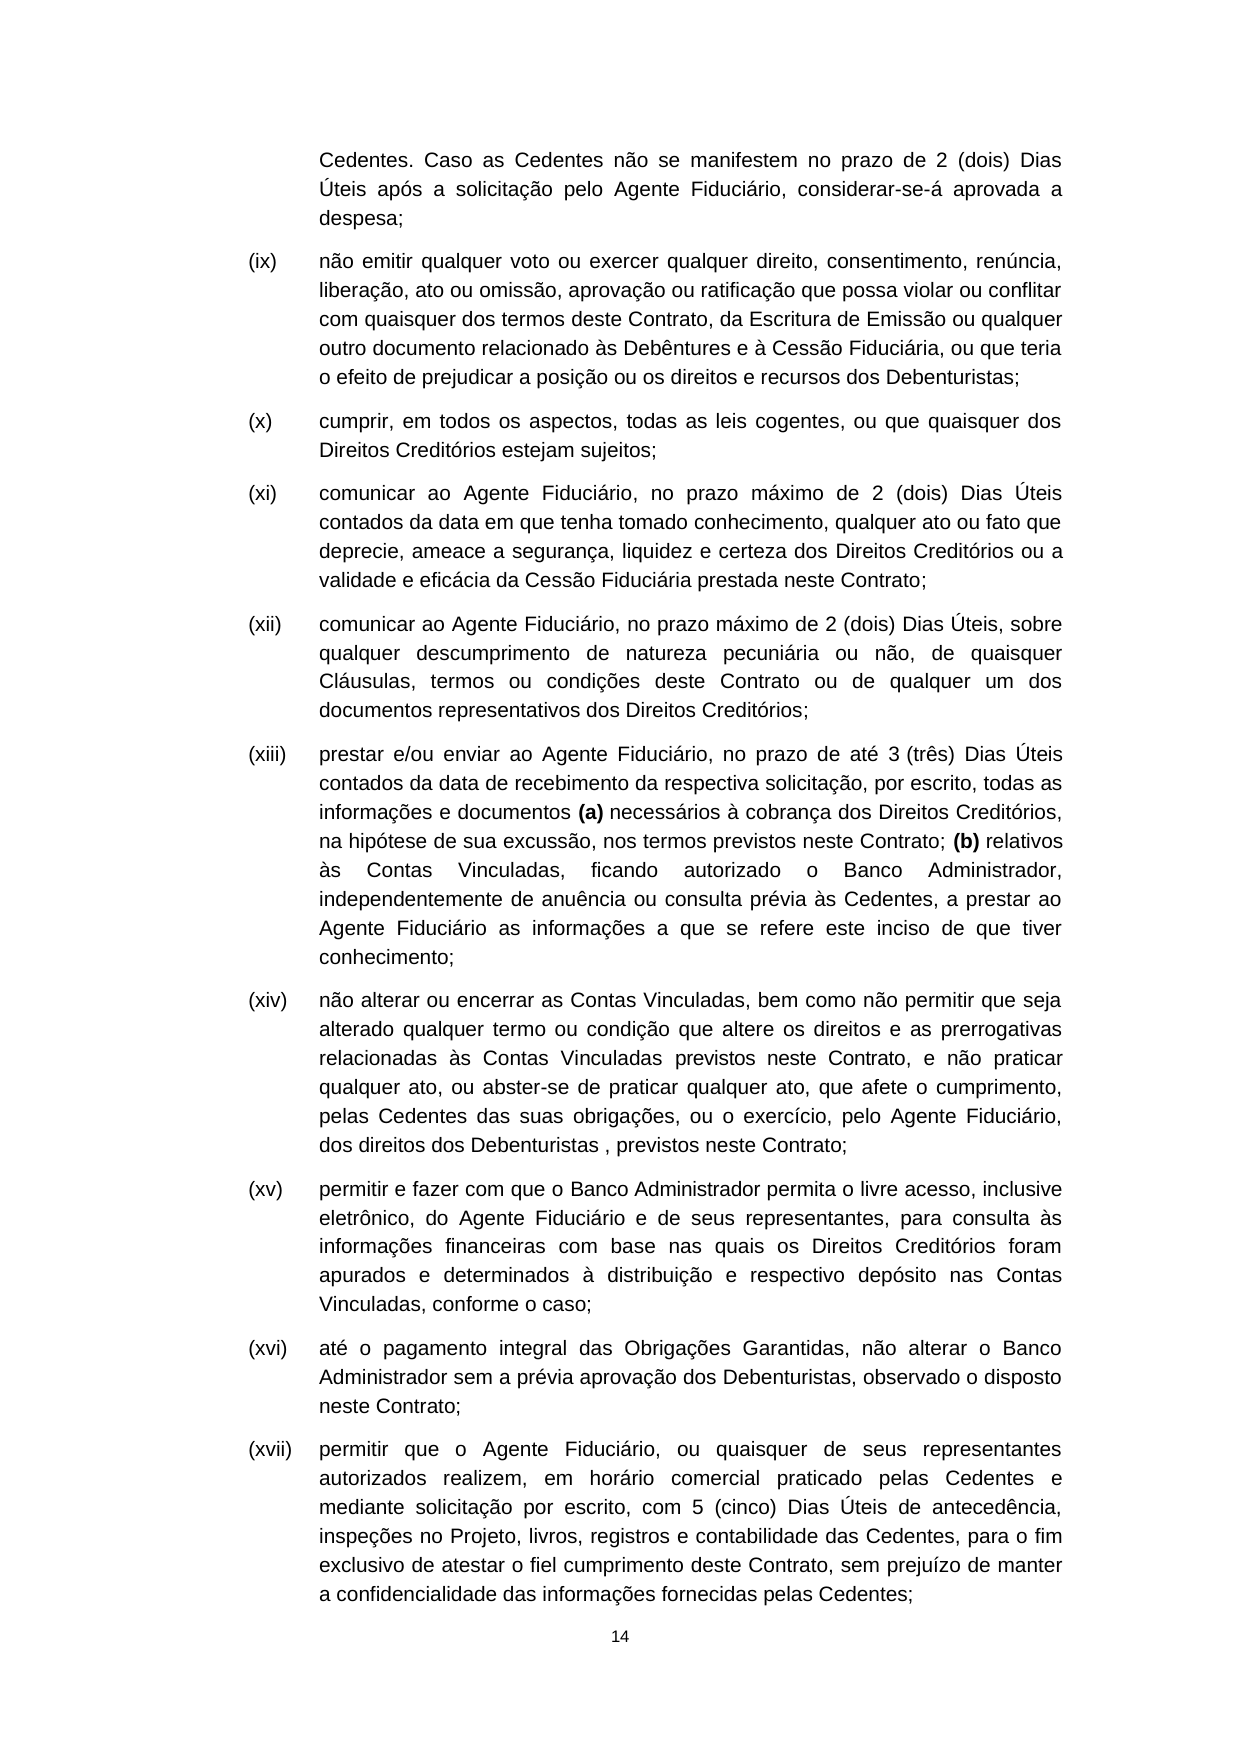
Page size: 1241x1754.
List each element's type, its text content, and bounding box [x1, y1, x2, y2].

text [248, 148, 1063, 229]
text permitir e fazer com que o Banco Administrador permita o livre acesso, inclusive eletrônico, do Agente Fiduciário e de seus representantes, para consulta às informações financeiras com base nas quais os Direitos Creditórios foram apurados e determinados à distribuição e respectivo depósito nas Contas Vinculadas, conforme o caso; [248, 1176, 1063, 1316]
text comunicar ao Agente Fiduciário, no prazo máximo de 2 (dois) Dias Úteis, sobre qualquer descumprimento de natureza pecuniária ou não, de quaisquer Cláusulas, termos ou condições deste Contrato ou de qualquer um dos documentos representativos dos Direitos Creditórios; [248, 611, 1063, 722]
text permitir que o Agente Fiduciário, ou quaisquer de seus representantes autorizados realizem, em horário comercial praticado pelas Cedentes e mediante solicitação por escrito, com 5 (cinco) Dias Úteis de antecedência, inspeções no Projeto, livros, registros e contabilidade das Cedentes, para o fim exclusivo de atestar o fiel cumprimento deste Contrato, sem prejuízo de manter a confidencialidade das informações fornecidas pelas Cedentes; [248, 1437, 1063, 1606]
text prestar e/ou enviar ao Agente Fiduciário, no prazo de até 3 (três) Dias Úteis contados da data de recebimento da respectiva solicitação, por escrito, todas as informações e documentos (a) necessários à cobrança dos Direitos Creditórios, na hipótese de sua excussão, nos termos previstos neste Contrato; (b) relativos às Contas Vinculadas, ficando autorizado o Banco Administrador, independentemente de anuência ou consulta prévia às Cedentes, a prestar ao Agente Fiduciário as informações a que se refere este inciso de que tiver conhecimento; [248, 742, 1063, 968]
text cumprir, em todos os aspectos, todas as leis cogentes, ou que quaisquer dos Direitos Creditórios estejam sujeitos; [248, 408, 1063, 461]
text não alterar ou encerrar as Contas Vinculadas, bem como não permitir que seja alterado qualquer termo ou condição que altere os direitos e as prerrogativas relacionadas às Contas Vinculadas previstos neste Contrato, e não praticar qualquer ato, ou abster-se de praticar qualquer ato, que afete o cumprimento, pelas Cedentes das suas obrigações, ou o exercício, pelo Agente Fiduciário, dos direitos dos Debenturistas , previstos neste Contrato; [248, 988, 1063, 1157]
text não emitir qualquer voto ou exercer qualquer direito, consentimento, renúncia, liberação, ato ou omissão, aprovação ou ratificação que possa violar ou conflitar com quaisquer dos termos deste Contrato, da Escritura de Emissão ou qualquer outro documento relacionado às Debêntures e à Cessão Fiduciária, ou que teria o efeito de prejudicar a posição ou os direitos e recursos dos Debenturistas; [248, 249, 1063, 389]
text comunicar ao Agente Fiduciário, no prazo máximo de 2 (dois) Dias Úteis contados da data em que tenha tomado conhecimento, qualquer ato ou fato que deprecie, ameace a segurança, liquidez e certeza dos Direitos Creditórios ou a validade e eficácia da Cessão Fiduciária prestada neste Contrato; [248, 481, 1063, 592]
text até o pagamento integral das Obrigações Garantidas, não alterar o Banco Administrador sem a prévia aprovação dos Debenturistas, observado o disposto neste Contrato; [248, 1336, 1063, 1418]
